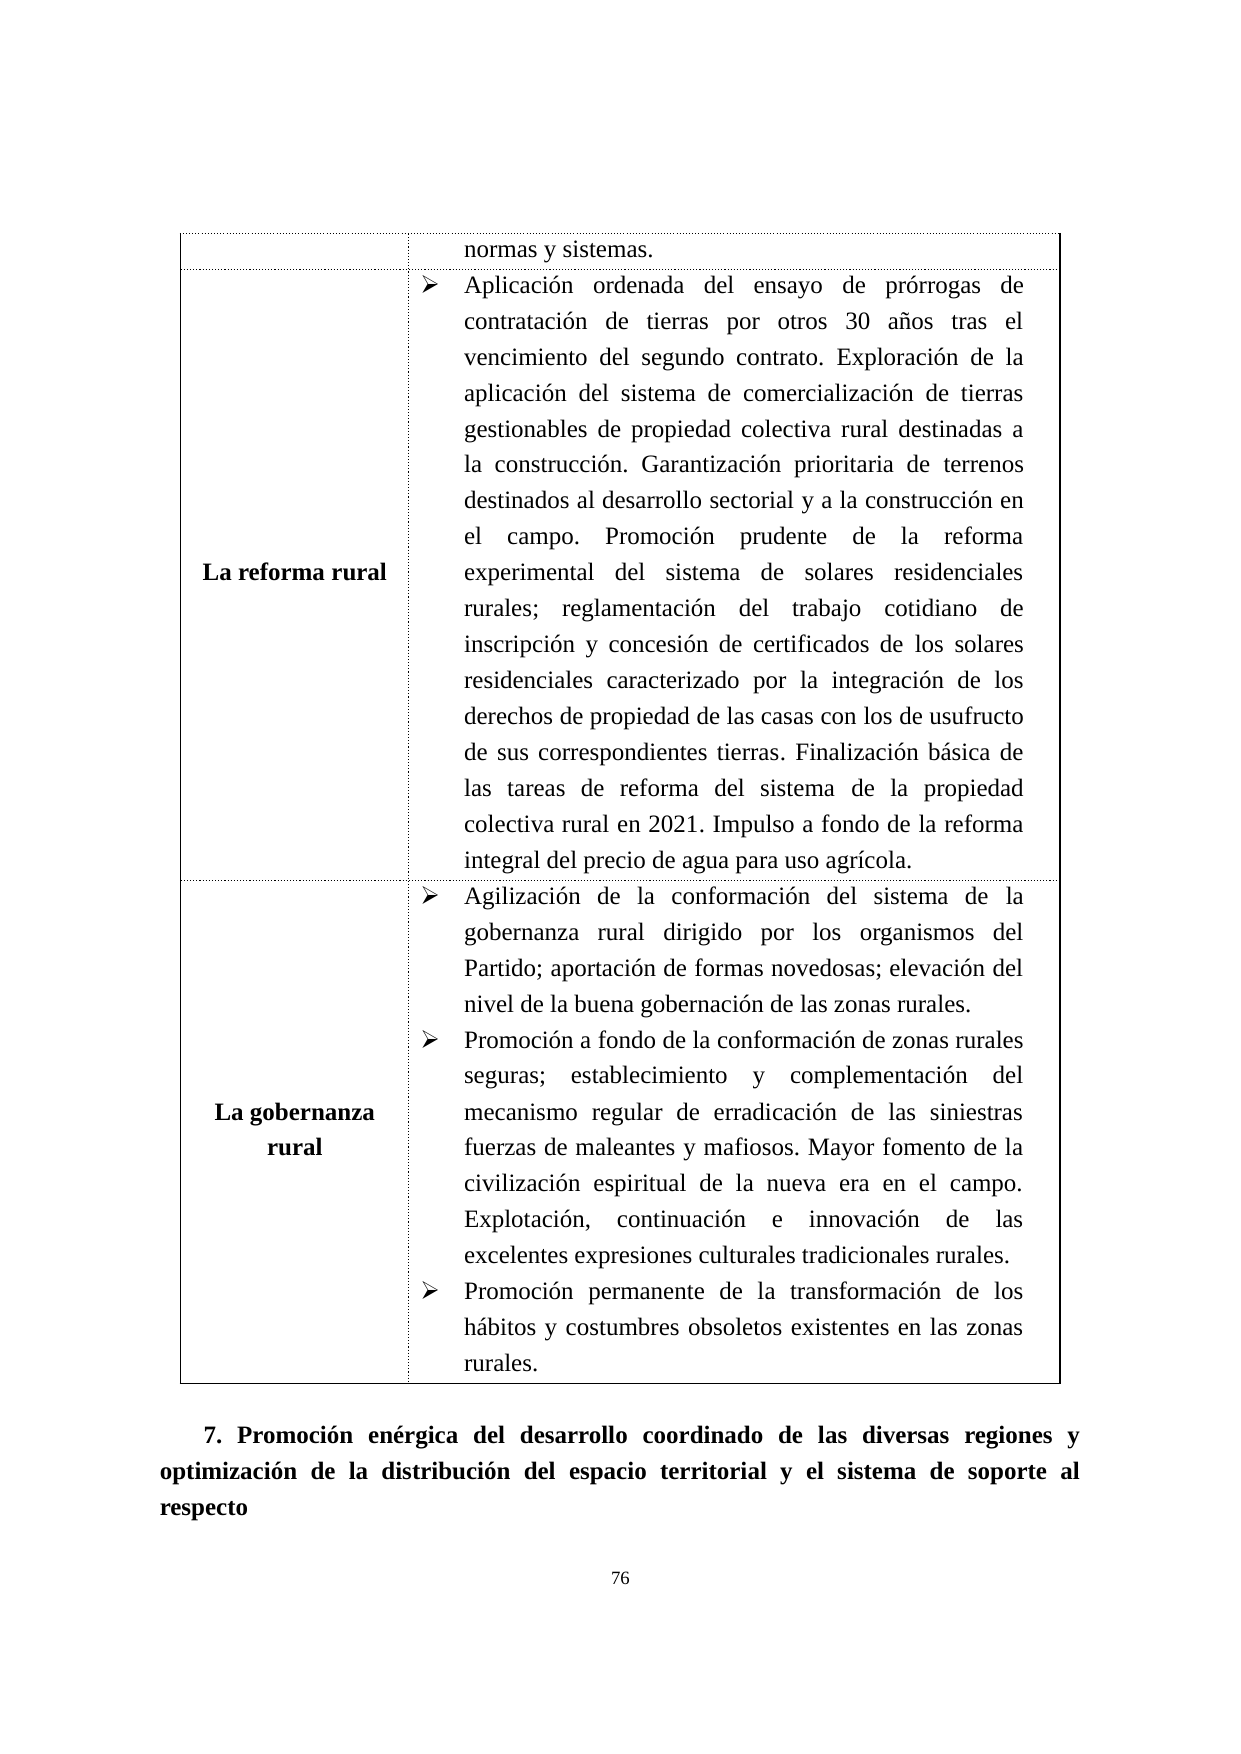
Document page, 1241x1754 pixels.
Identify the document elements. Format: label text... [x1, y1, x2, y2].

table_cell Agilización de la conformación del sistema de la gobernanza rural dirigido por los organismos del Partido; aportación de formas novedosas; elevación del nivel de la buena gobernación de las zonas rurales. Promoción a fondo de la conformación de zonas rurales seguras; establecimiento y complementación del mecanismo regular de erradicación de las siniestras fuerzas de maleantes y mafiosos. Mayor fomento de la civilización espiritual de la nueva era en el campo. Explotación, continuación e innovación de las excelentes expresiones culturales tradicionales rurales. Promoción permanente de la transformación de los hábitos y costumbres obsoletos existentes en las zonas rurales. [409, 880, 1059, 1383]
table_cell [181, 233, 409, 269]
text 7. Promoción enérgica del desarrollo coordinado de las diversas regiones y optimización de la distribución del espacio territorial y el sistema de soporte al respecto [159, 1420, 1081, 1521]
table_cell La reforma rural [181, 269, 409, 880]
table_cell La gobernanza rural [181, 880, 409, 1383]
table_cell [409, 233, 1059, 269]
table_cell Aplicación ordenada del ensayo de prórrogas de contratación de tierras por otros 30 años tras el vencimiento del segundo contrato. Exploración de la aplicación del sistema de comercialización de tierras gestionables de propiedad colectiva rural destinadas a la construcción. Garantización prioritaria de terrenos destinados al desarrollo sectorial y a la construcción en el campo. Promoción prudente de la reforma experimental del sistema de solares residenciales rurales; reglamentación del trabajo cotidiano de inscripción y concesión de certificados de los solares residenciales caracterizado por la integración de los derechos de propiedad de las casas con los de usufructo de sus correspondientes tierras. Finalización básica de las tareas de reforma del sistema de la propiedad colectiva rural en 2021. Impulso a fondo de la reforma integral del precio de agua para uso agrícola. [409, 269, 1059, 880]
